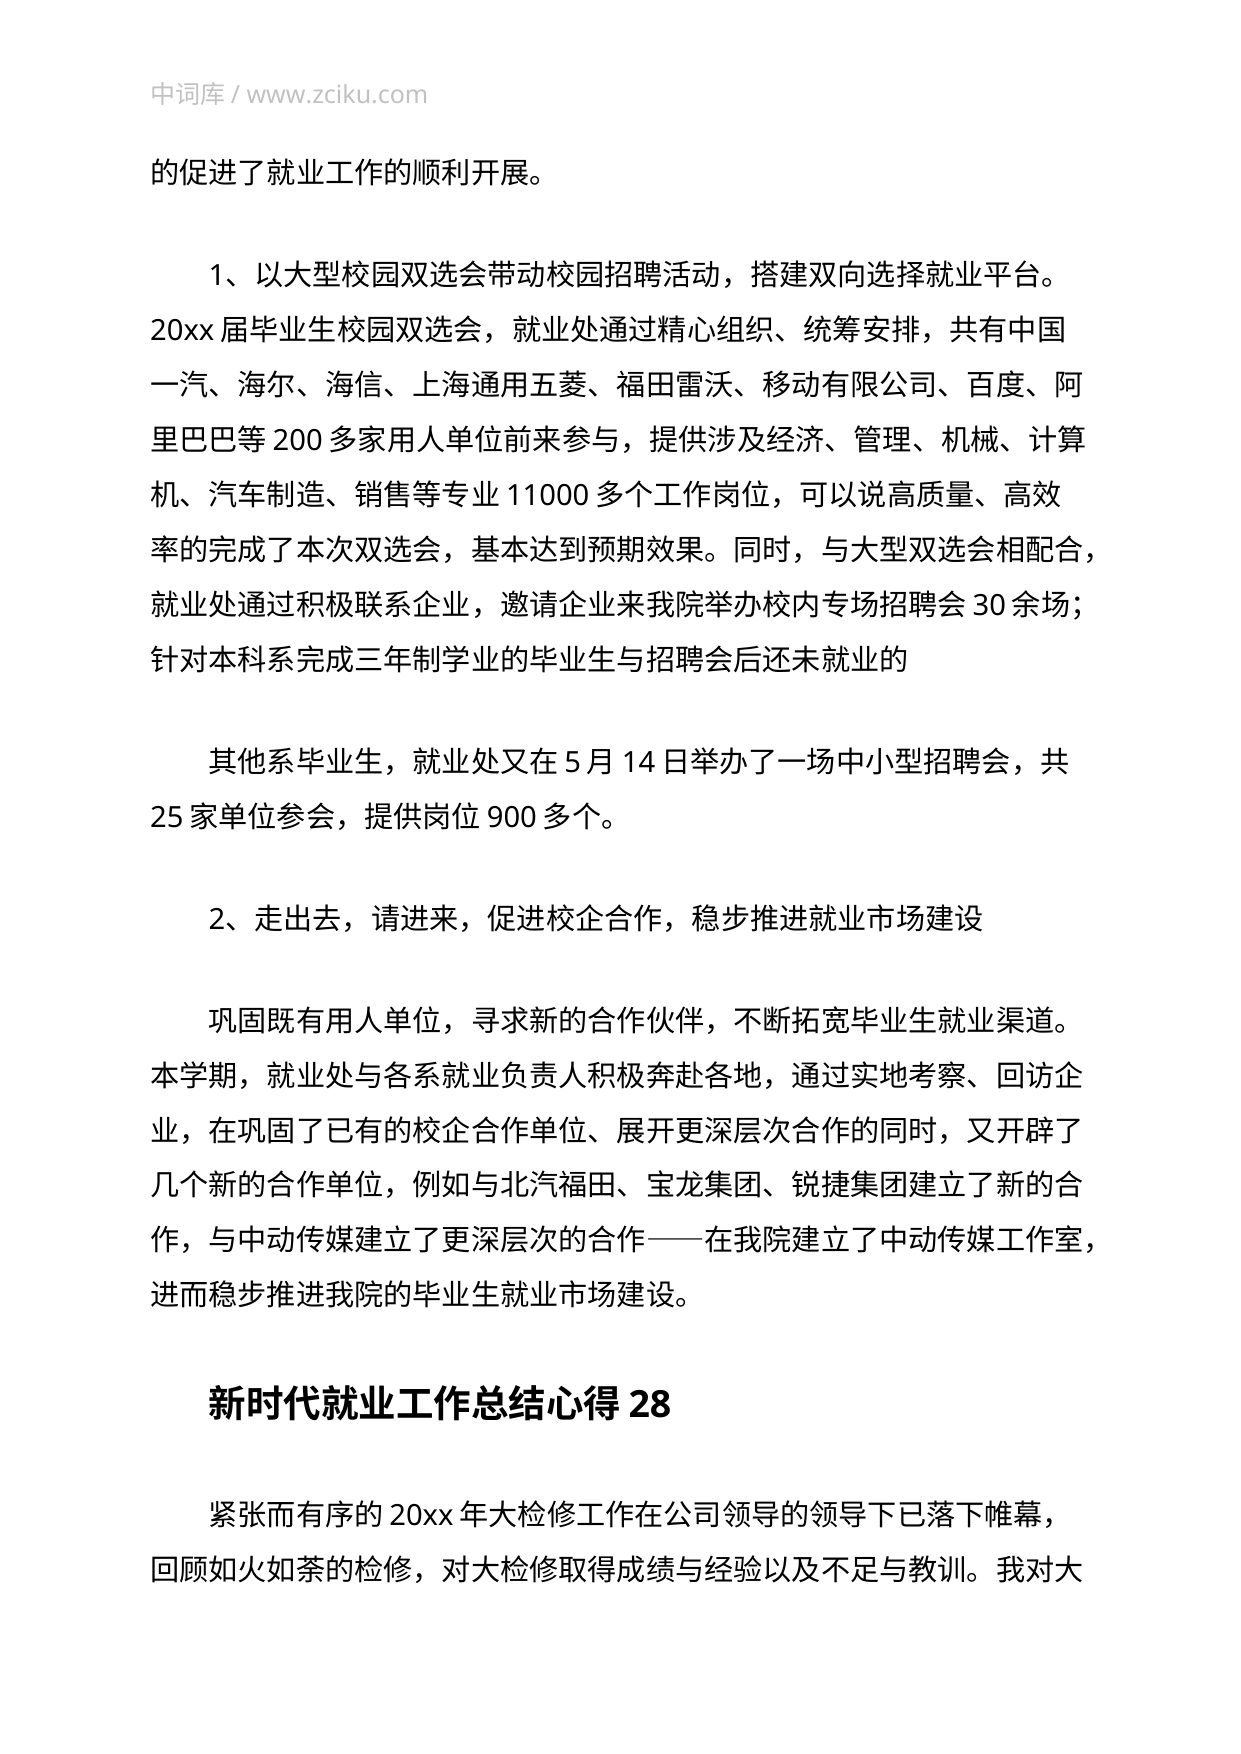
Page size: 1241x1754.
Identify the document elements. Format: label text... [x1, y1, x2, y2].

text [150, 1491, 1090, 1588]
text 巩固既有用人单位，寻求新的合作伙伴，不断拓宽毕业生就业渠道。 本学期，就业处与各系就业负责人积极奔赴各地，通过实地考察、回访企业，在巩固了已有的校企合作单位、展开更深层次合作的同时，又开辟了几个新的合作单位，例如与北汽福田、宝龙集团、锐捷集团建立了新的合作，与中动传媒建立了更深层次的合作——在我院建立了中动传媒工作室，进而稳步推进我院的毕业生就业市场建设。 [150, 997, 1090, 1314]
text 其他系毕业生，就业处又在5月14日举办了一场中小型招聘会，共25家单位参会，提供岗位900多个。 [150, 738, 1090, 836]
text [150, 150, 1090, 192]
text 1、以大型校园双选会带动校园招聘活动，搭建双向选择就业平台。 20xx届毕业生校园双选会，就业处通过精心组织、统筹安排，共有中国一汽、海尔、海信、上海通用五菱、福田雷沃、移动有限公司、百度、阿里巴巴等200多家用人单位前来参与，提供涉及经济、管理、机械、计算机、汽车制造、销售等专业11000多个工作岗位，可以说高质量、高效率的完成了本次双选会，基本达到预期效果。同时，与大型双选会相配合，就业处通过积极联系企业，邀请企业来我院举办校内专场招聘会30余场；针对本科系完成三年制学业的毕业生与招聘会后还未就业的 [150, 252, 1090, 679]
text 新时代就业工作总结心得28 [150, 1373, 1090, 1428]
text 2、走出去，请进来，促进校企合作，稳步推进就业市场建设 [150, 895, 1090, 938]
